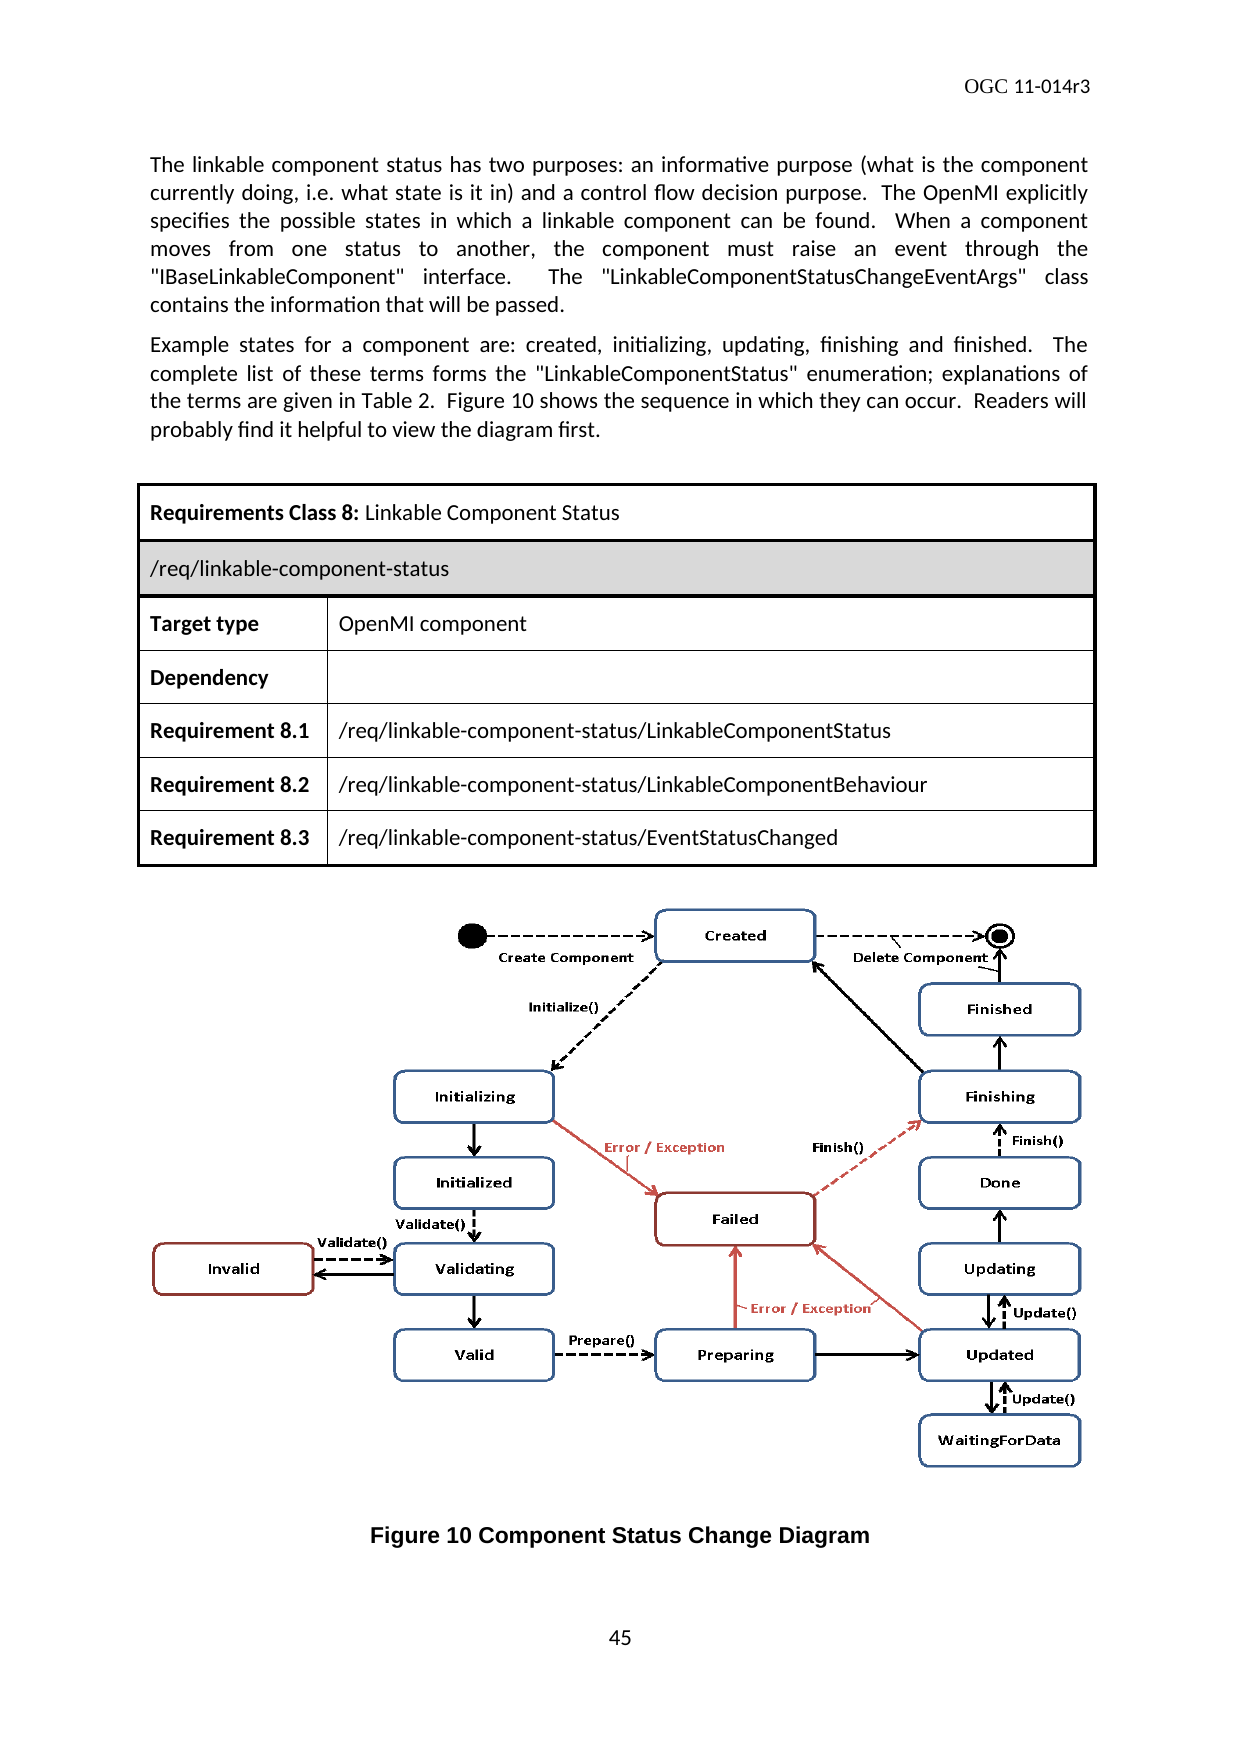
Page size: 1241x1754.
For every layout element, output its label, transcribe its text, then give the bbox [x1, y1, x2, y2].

text The linkable component status has two purposes: an informative purpose (what is the component currently doing, i.e. what state is it in) and a control flow decision purpose. The OpenMI explicitly specifies the possible states in which a linkable component can be found. When a component moves from one status to another, the component must raise an event through the "IBaseLinkableComponent" interface. The "LinkableComponentStatusChangeEventArgs" class contains the information that will be passed. [150, 150, 1090, 318]
table_cell /req/linkable-component-status [140, 542, 1093, 594]
table_cell Requirement 8.3 [140, 811, 327, 863]
table_cell Requirement 8.1 [140, 704, 327, 757]
text Example states for a component are: created, initializing, updating, finishing and finished. The complete list of these terms forms the "LinkableComponentStatus" enumeration; explanations of the terms are given in Table 2. Figure 10 shows the sequence in which they can occur. Readers will probably find it helpful to view the diagram first. [150, 331, 1090, 443]
table_cell /req/linkable-component-status/LinkableComponentBehaviour [328, 758, 1093, 810]
table_cell OpenMI component [328, 598, 1093, 650]
table_header Requirements Class 8: Linkable Component Status [140, 486, 1093, 539]
table_cell Requirement 8.2 [140, 758, 327, 810]
text Figure 10 Component Status Change Diagram [150, 1522, 1090, 1548]
table_cell /req/linkable-component-status/EventStatusChanged [328, 811, 1093, 863]
table_cell [328, 651, 1093, 703]
table_cell Target type [140, 598, 327, 650]
table_cell /req/linkable-component-status/LinkableComponentStatus [328, 704, 1093, 757]
table_cell Dependency [140, 651, 327, 703]
